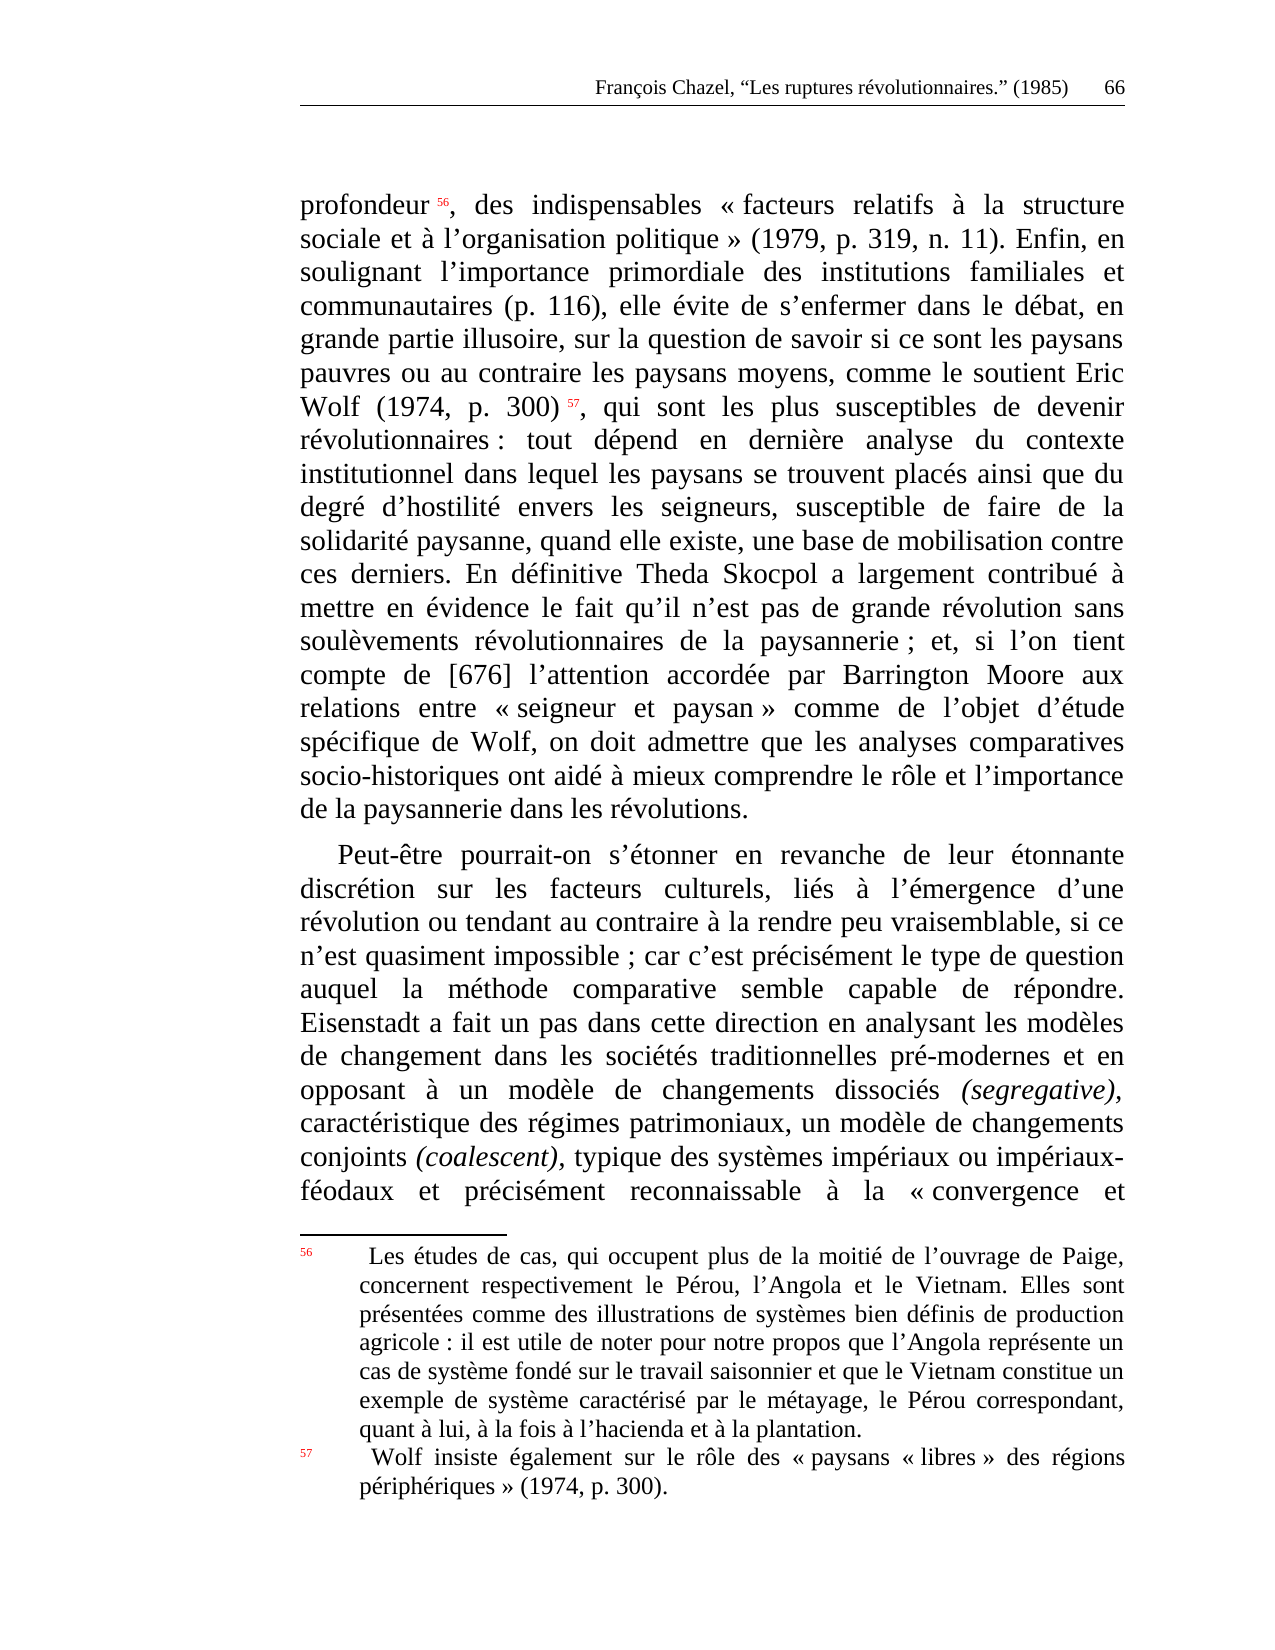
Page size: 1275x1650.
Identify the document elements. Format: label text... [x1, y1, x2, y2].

text En revanche – et c’est pour nous le second apport important de son livre – Theda Skocpol a su mettre en évidence les conditions favorables aux soulèvements paysans qui seraient, rappelons-le, au nombre de trois : la solidarité des communautés paysannes, leur autonomie par rapport à la surveillance directe des seigneurs, c’est-à-dire deux facteurs structurels, et le relâchement des capacités coercitives de l’État, qui représente l’aspect conjoncturel, lié à la crise politique. Elle va ainsi plus loin dans le sens de la précision que l’anthropologue Eric Wolf, un autre [675] adepte de la méthode comparative socio-historique , qui se contente d’insister sur l’interaction entre « l’extension et la diffusion mondiale d’un système culturel particulier, le capitalisme nord-atlantique » (1974, p. 285) et les « réactions de défense » (p. 291) du monde paysan traditionnel ; plus encore, elle corrige le principe central d’analyse, en voyant dans la préservation des communautés et organisations traditionnelles (le cas de l’obshchina russe est ici révélateur) et non plus dans leur déstabilisation des circonstances propices aux soulèvements révolutionnaires de la paysannerie. De plus, cette reconnaissance de l’importance des structures agraires n’est ici entachée d’aucun « économisme », à la différence de Jeffery Paige qui, dans Agrarian Revolution (1975), s’efforce de construire un modèle original d’explication des mouvements paysans, et en particulier des mouvements révolutionnaires, uniquement à partir des formes de propriété des terres agricoles et des types de revenus que reçoivent les propriétaires fonciers d’une part, ceux qui cultivent la terre de l’autre : Theda Skocpol lui reproche justement, à notre sens, ce « déterminisme étroitement économique », qui s’accompagne d’une réintroduction subreptice, notamment dans les études de cas en profondeur , des indispensables « facteurs relatifs à la structure sociale et à l’organisation politique » (1979, p. 319, n. 11). Enfin, en soulignant l’importance primordiale des institutions familiales et communautaires (p. 116), elle évite de s’enfermer dans le débat, en grande partie illusoire, sur la question de savoir si ce sont les paysans pauvres ou au contraire les paysans moyens, comme le soutient Eric Wolf (1974, p. 300) , qui sont les plus susceptibles de devenir révolutionnaires : tout dépend en dernière analyse du contexte institutionnel dans lequel les paysans se trouvent placés ainsi que du degré d’hostilité envers les seigneurs, susceptible de faire de la solidarité paysanne, quand elle existe, une base de mobilisation contre ces derniers. En définitive Theda Skocpol a largement contribué à mettre en évidence le fait qu’il n’est pas de grande révolution sans soulèvements révolutionnaires de la paysannerie ; et, si l’on tient compte de [676] l’attention accordée par Barrington Moore aux relations entre « seigneur et paysan » comme de l’objet d’étude spécifique de Wolf, on doit admettre que les analyses comparatives socio-historiques ont aidé à mieux comprendre le rôle et l’importance de la paysannerie dans les révolutions. [300, 187, 1125, 825]
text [300, 837, 1125, 1206]
